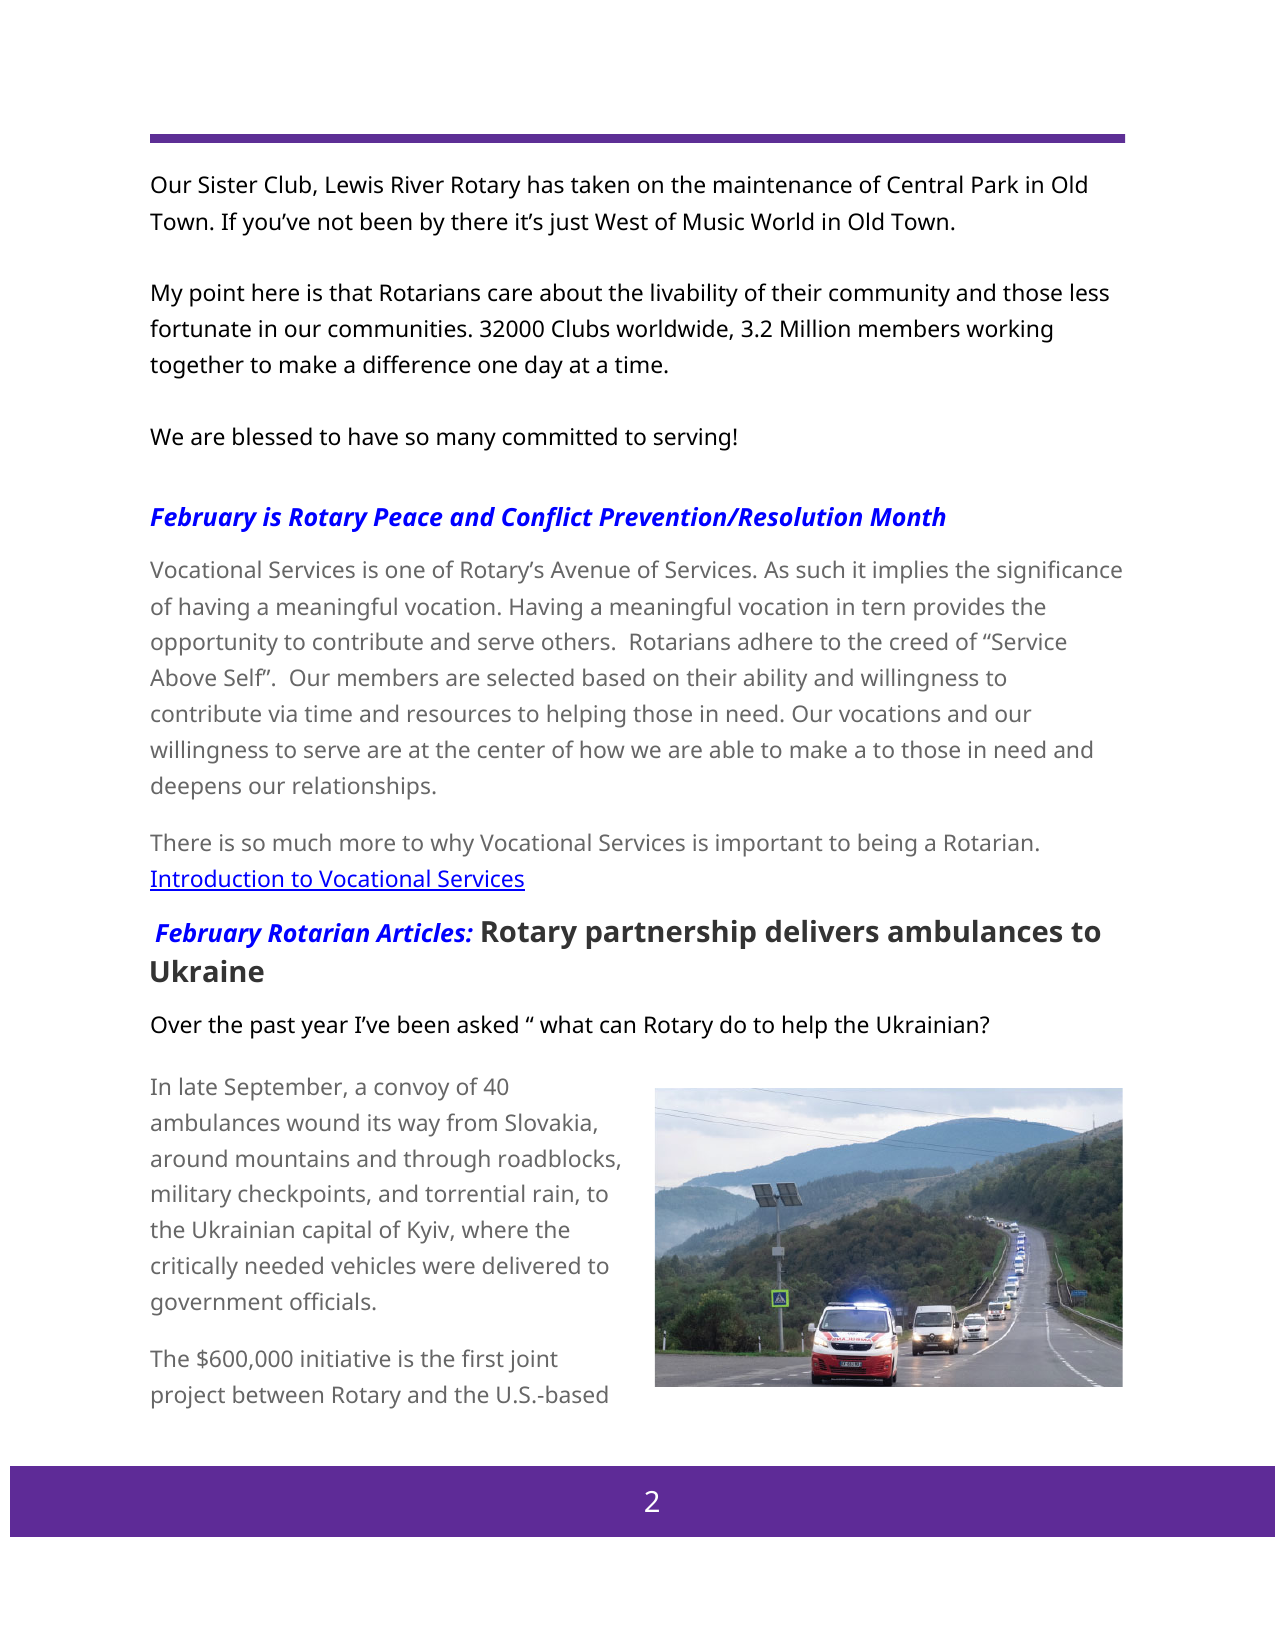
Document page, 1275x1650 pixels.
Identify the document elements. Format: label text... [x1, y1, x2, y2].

picture [150, 134, 1125, 143]
text Our Sister Club, Lewis River Rotary has taken on the maintenance of Central Park in Old Town. If you’ve not been by there it’s just West of Music World in Old Town. [150, 169, 1125, 237]
text Over the past year I’ve been asked “ what can Rotary do to help the Ukrainian? [150, 1003, 1125, 1041]
subtitle February Rotarian Articles: Rotary partnership delivers ambulances to Ukraine [148, 911, 1127, 991]
text Vocational Services is one of Rotary’s Avenue of Services. As such it implies the significance of having a meaningful vocation. Having a meaningful vocation in tern provides the opportunity to contribute and serve others. Rotarians adhere to the creed of “Service Above Self”. Our members are selected based on their ability and willingness to contribute via time and resources to helping those in need. Our vocations and our willingness to serve are at the center of how we are able to make a to those in need and deepens our relationships. [150, 554, 1125, 801]
text There is so much more to why Vocational Services is important to being a Rotarian. Introduction to Vocational Services [150, 827, 1125, 894]
picture [653, 1088, 1123, 1386]
subtitle February is Rotary Peace and Conflict Prevention/Resolution Month [150, 498, 1125, 534]
text My point here is that Rotarians care about the livability of their community and those less fortunate in our communities. 32000 Clubs worldwide, 3.2 Million members working together to make a difference one day at a time. [150, 277, 1125, 380]
text In late September, a convoy of 40 ambulances wound its way from Slovakia, around mountains and through roadblocks, military checkpoints, and torrential rain, to the Ukrainian capital of Kyiv, where the critically needed vehicles were delivered to government officials. [150, 1071, 1125, 1317]
text We are blessed to have so many committed to serving! [150, 421, 1125, 452]
